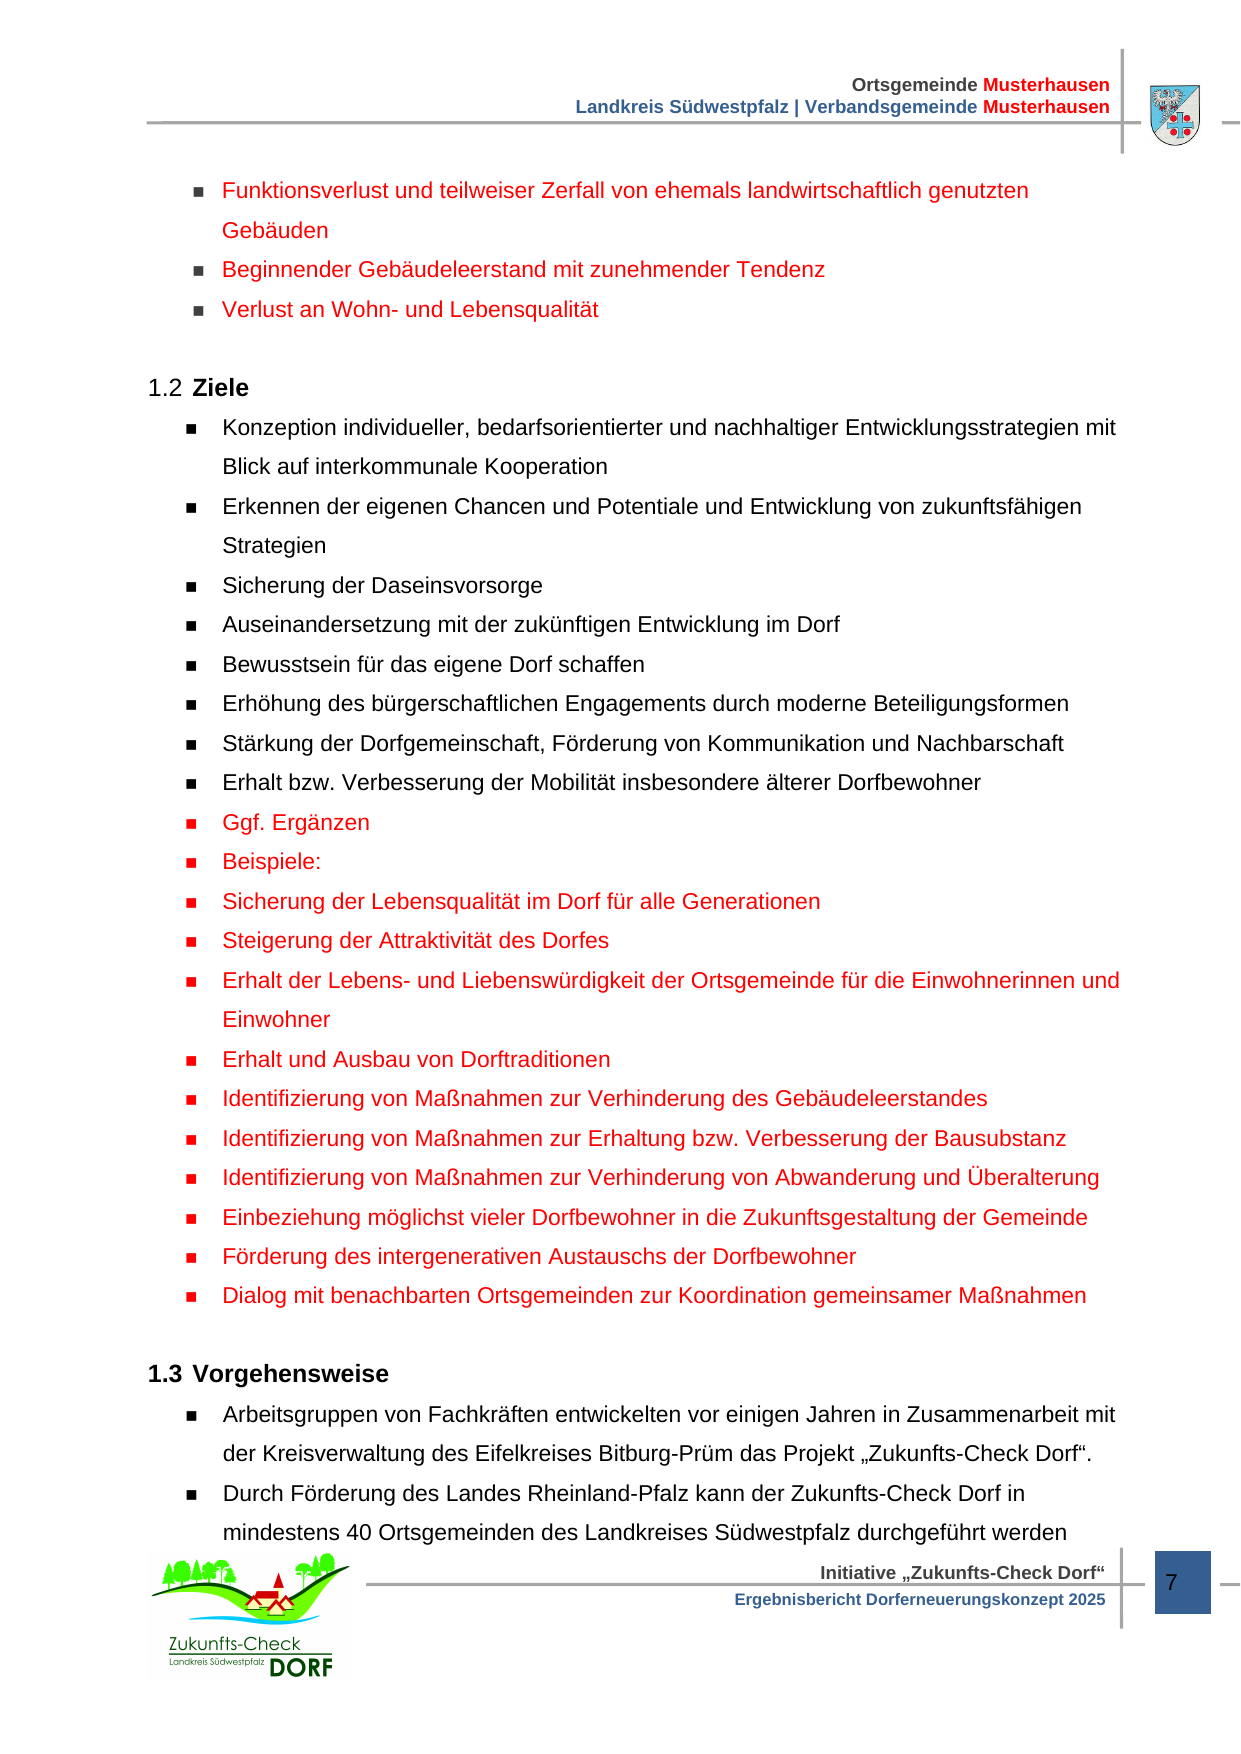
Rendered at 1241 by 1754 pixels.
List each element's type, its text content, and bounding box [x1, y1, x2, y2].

list Sicherung der Lebensqualität im Dorf für alle Generationen [185, 888, 1122, 914]
list Beispiele: [185, 848, 1122, 874]
picture [147, 1549, 354, 1681]
list Erhöhung des bürgerschaftlichen Engagements durch moderne Beteiligungsformen [185, 690, 1122, 717]
list Beginnender Gebäudeleerstand mit zunehmender Tendenz [192, 256, 1122, 282]
list Verlust an Wohn- und Lebensqualität [192, 296, 1122, 322]
list Stärkung der Dorfgemeinschaft, Förderung von Kommunikation und Nachbarschaft [185, 730, 1122, 756]
list Funktionsverlust und teilweiser Zerfall von ehemals landwirtschaftlich genutzten Gebäuden [192, 177, 1122, 243]
list Erhalt und Ausbau von Dorftraditionen [185, 1046, 1122, 1072]
list Durch Förderung des Landes Rheinland-Pfalz kann der Zukunfts-Check Dorf in mindestens 40 Ortsgemeinden des Landkreises Südwestpfalz durchgeführt werden [185, 1479, 1122, 1545]
list Erkennen der eigenen Chancen und Potentiale und Entwicklung von zukunftsfähigen Strategien [185, 493, 1122, 559]
list Auseinandersetzung mit der zukünftigen Entwicklung im Dorf [185, 611, 1122, 638]
list Einbeziehung möglichst vieler Dorfbewohner in die Zukunftsgestaltung der Gemeinde [185, 1203, 1122, 1230]
list Bewusstsein für das eigene Dorf schaffen [185, 651, 1122, 677]
list Konzeption individueller, bedarfsorientierter und nachhaltiger Entwicklungsstrategien mit Blick auf interkommunale Kooperation [185, 414, 1122, 480]
subtitle Ziele [148, 373, 1122, 401]
list Dialog mit benachbarten Ortsgemeinden zur Koordination gemeinsamer Maßnahmen [185, 1282, 1122, 1309]
list Identifizierung von Maßnahmen zur Verhinderung des Gebäudeleerstandes [185, 1085, 1122, 1111]
list Förderung des intergenerativen Austauschs der Dorfbewohner [185, 1243, 1122, 1269]
list Steigerung der Attraktivität des Dorfes [185, 927, 1122, 953]
list Sicherung der Daseinsvorsorge [185, 572, 1122, 598]
list Erhalt bzw. Verbesserung der Mobilität insbesondere älterer Dorfbewohner [185, 769, 1122, 796]
subtitle Vorgehensweise [148, 1359, 1122, 1388]
list Identifizierung von Maßnahmen zur Verhinderung von Abwanderung und Überalterung [185, 1164, 1122, 1190]
list Erhalt der Lebens- und Liebenswürdigkeit der Ortsgemeinde für die Einwohnerinnen und Einwohner [185, 967, 1122, 1032]
list Arbeitsgruppen von Fachkräften entwickelten vor einigen Jahren in Zusammenarbeit mit der Kreisverwaltung des Eifelkreises Bitburg-Prüm das Projekt „Zukunfts-Check Dorf“. [185, 1401, 1122, 1466]
list Ggf. Ergänzen [185, 809, 1122, 835]
picture [1147, 82, 1202, 147]
list Identifizierung von Maßnahmen zur Erhaltung bzw. Verbesserung der Bausubstanz [185, 1124, 1122, 1151]
